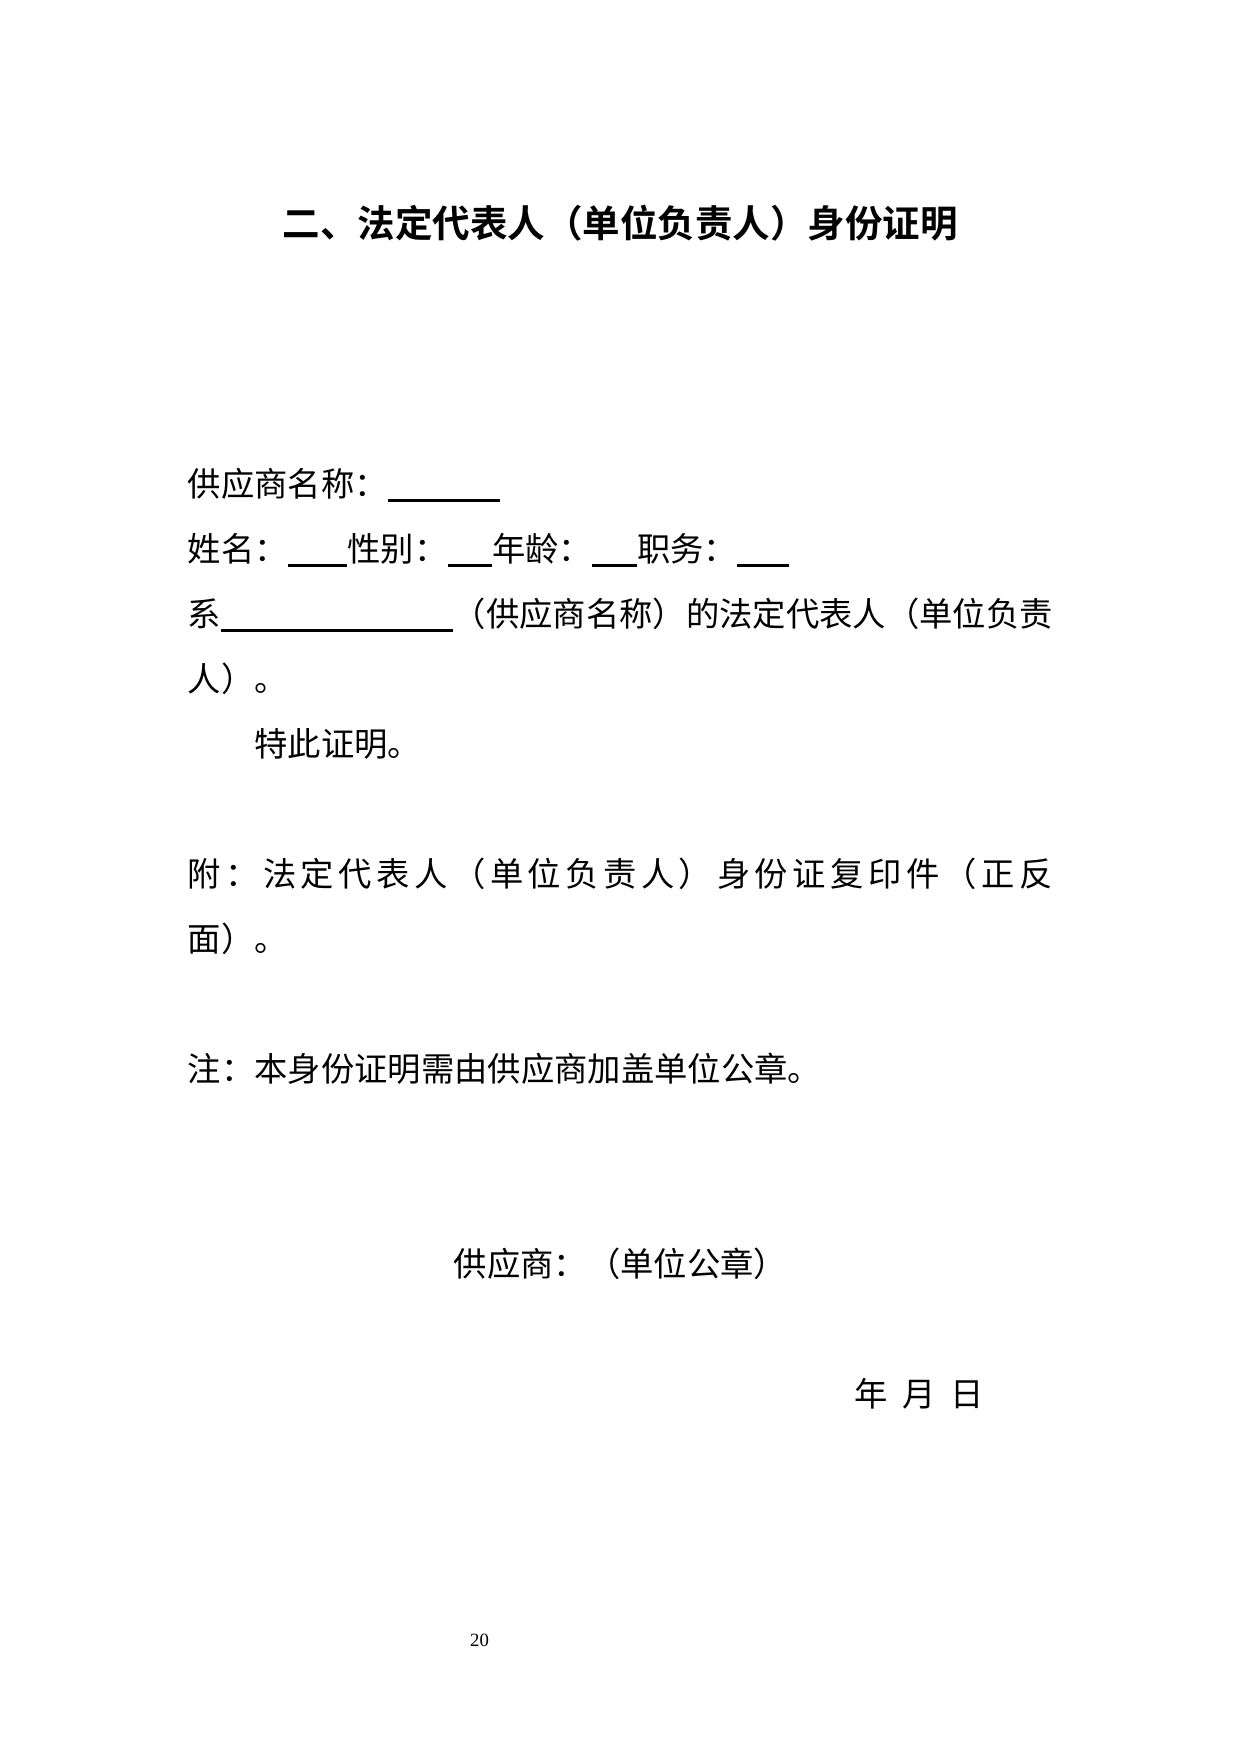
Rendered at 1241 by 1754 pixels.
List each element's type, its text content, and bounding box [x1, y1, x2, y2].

text 供应商：（单位公章） [187, 1229, 1053, 1294]
text 供应商名称： [187, 449, 1053, 514]
text 系 （供应商名称）的法定代表人（单位负责人）。 [187, 579, 1053, 709]
subtitle 二、法定代表人（单位负责人）身份证明 [187, 189, 1053, 254]
text 姓名： 性别： 年龄： 职务： [187, 514, 1053, 579]
text 注：本身份证明需由供应商加盖单位公章。 [187, 1034, 1053, 1099]
text 特此证明。 [187, 709, 1053, 774]
text 年 月 日 [187, 1359, 1053, 1424]
text 附：法定代表人（单位负责人）身份证复印件（正反面）。 [187, 839, 1053, 969]
